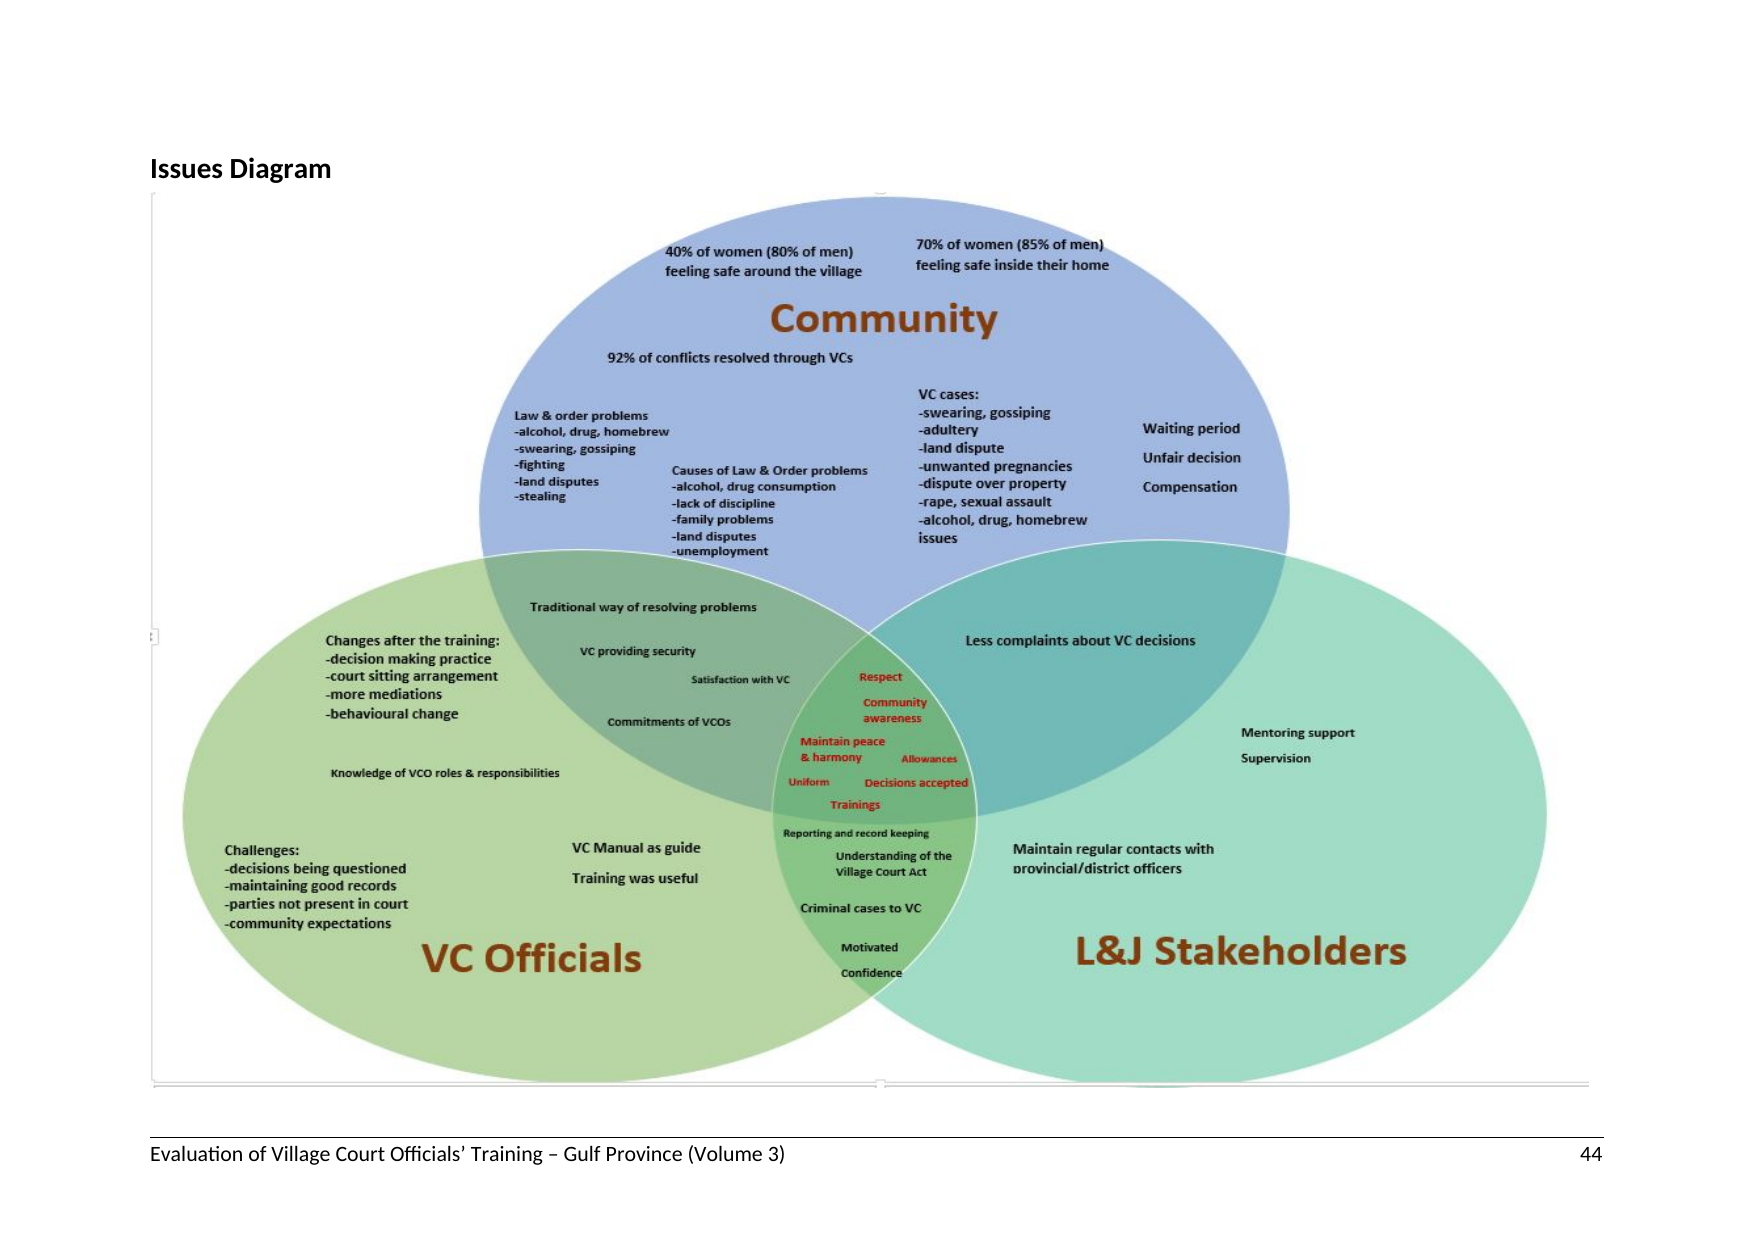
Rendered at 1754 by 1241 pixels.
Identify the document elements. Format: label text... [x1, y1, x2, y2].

text Issues Diagram [150, 150, 1604, 186]
picture [150, 192, 1589, 1088]
